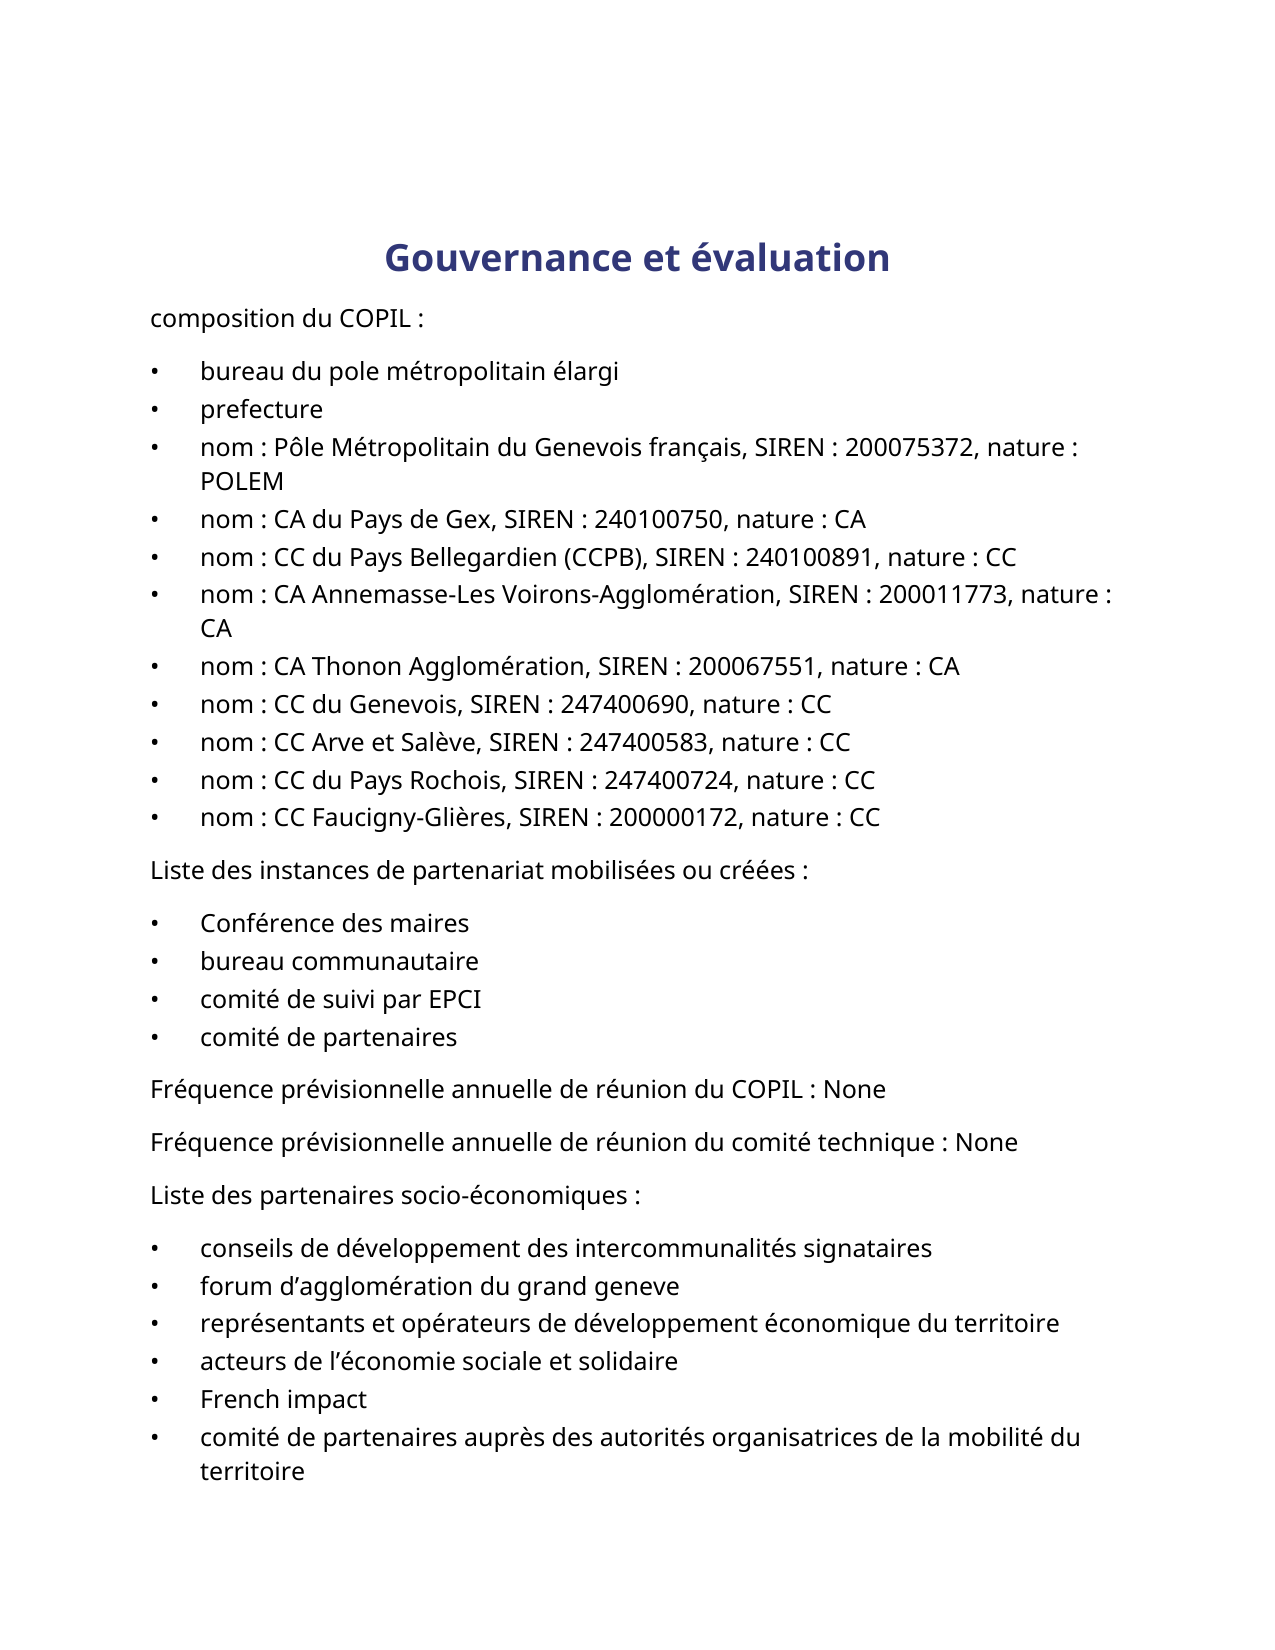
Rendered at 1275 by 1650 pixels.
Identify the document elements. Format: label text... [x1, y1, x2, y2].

list nom : CA du Pays de Gex, SIREN : 240100750, nature : CA [150, 501, 1125, 535]
list acteurs de l’économie sociale et solidaire [150, 1344, 1125, 1378]
subtitle Gouvernance et évaluation [150, 231, 1125, 282]
list conseils de développement des intercommunalités signataires [150, 1230, 1125, 1264]
list bureau du pole métropolitain élargi [150, 354, 1125, 388]
list nom : CC du Pays Rochois, SIREN : 247400724, nature : CC [150, 762, 1125, 796]
list nom : CA Annemasse-Les Voirons-Agglomération, SIREN : 200011773, nature : CA [150, 577, 1125, 645]
list forum d’agglomération du grand geneve [150, 1268, 1125, 1302]
list Conférence des maires [150, 906, 1125, 940]
list bureau communautaire [150, 943, 1125, 978]
list représentants et opérateurs de développement économique du territoire [150, 1306, 1125, 1340]
list prefecture [150, 392, 1125, 426]
text composition du COPIL : [150, 301, 1125, 335]
list comité de partenaires auprès des autorités organisatrices de la mobilité du territoire [150, 1419, 1125, 1488]
list nom : CC du Pays Bellegardien (CCPB), SIREN : 240100891, nature : CC [150, 539, 1125, 573]
text Fréquence prévisionnelle annuelle de réunion du COPIL : None [150, 1072, 1125, 1106]
text Fréquence prévisionnelle annuelle de réunion du comité technique : None [150, 1125, 1125, 1159]
text Liste des partenaires socio-économiques : [150, 1178, 1125, 1212]
list comité de partenaires [150, 1019, 1125, 1053]
list nom : Pôle Métropolitain du Genevois français, SIREN : 200075372, nature : POLEM [150, 429, 1125, 498]
list nom : CC Arve et Salève, SIREN : 247400583, nature : CC [150, 724, 1125, 758]
list nom : CC Faucigny-Glières, SIREN : 200000172, nature : CC [150, 800, 1125, 834]
list nom : CA Thonon Agglomération, SIREN : 200067551, nature : CA [150, 649, 1125, 683]
list French impact [150, 1382, 1125, 1416]
text Liste des instances de partenariat mobilisées ou créées : [150, 853, 1125, 887]
list comité de suivi par EPCI [150, 981, 1125, 1015]
list nom : CC du Genevois, SIREN : 247400690, nature : CC [150, 687, 1125, 721]
